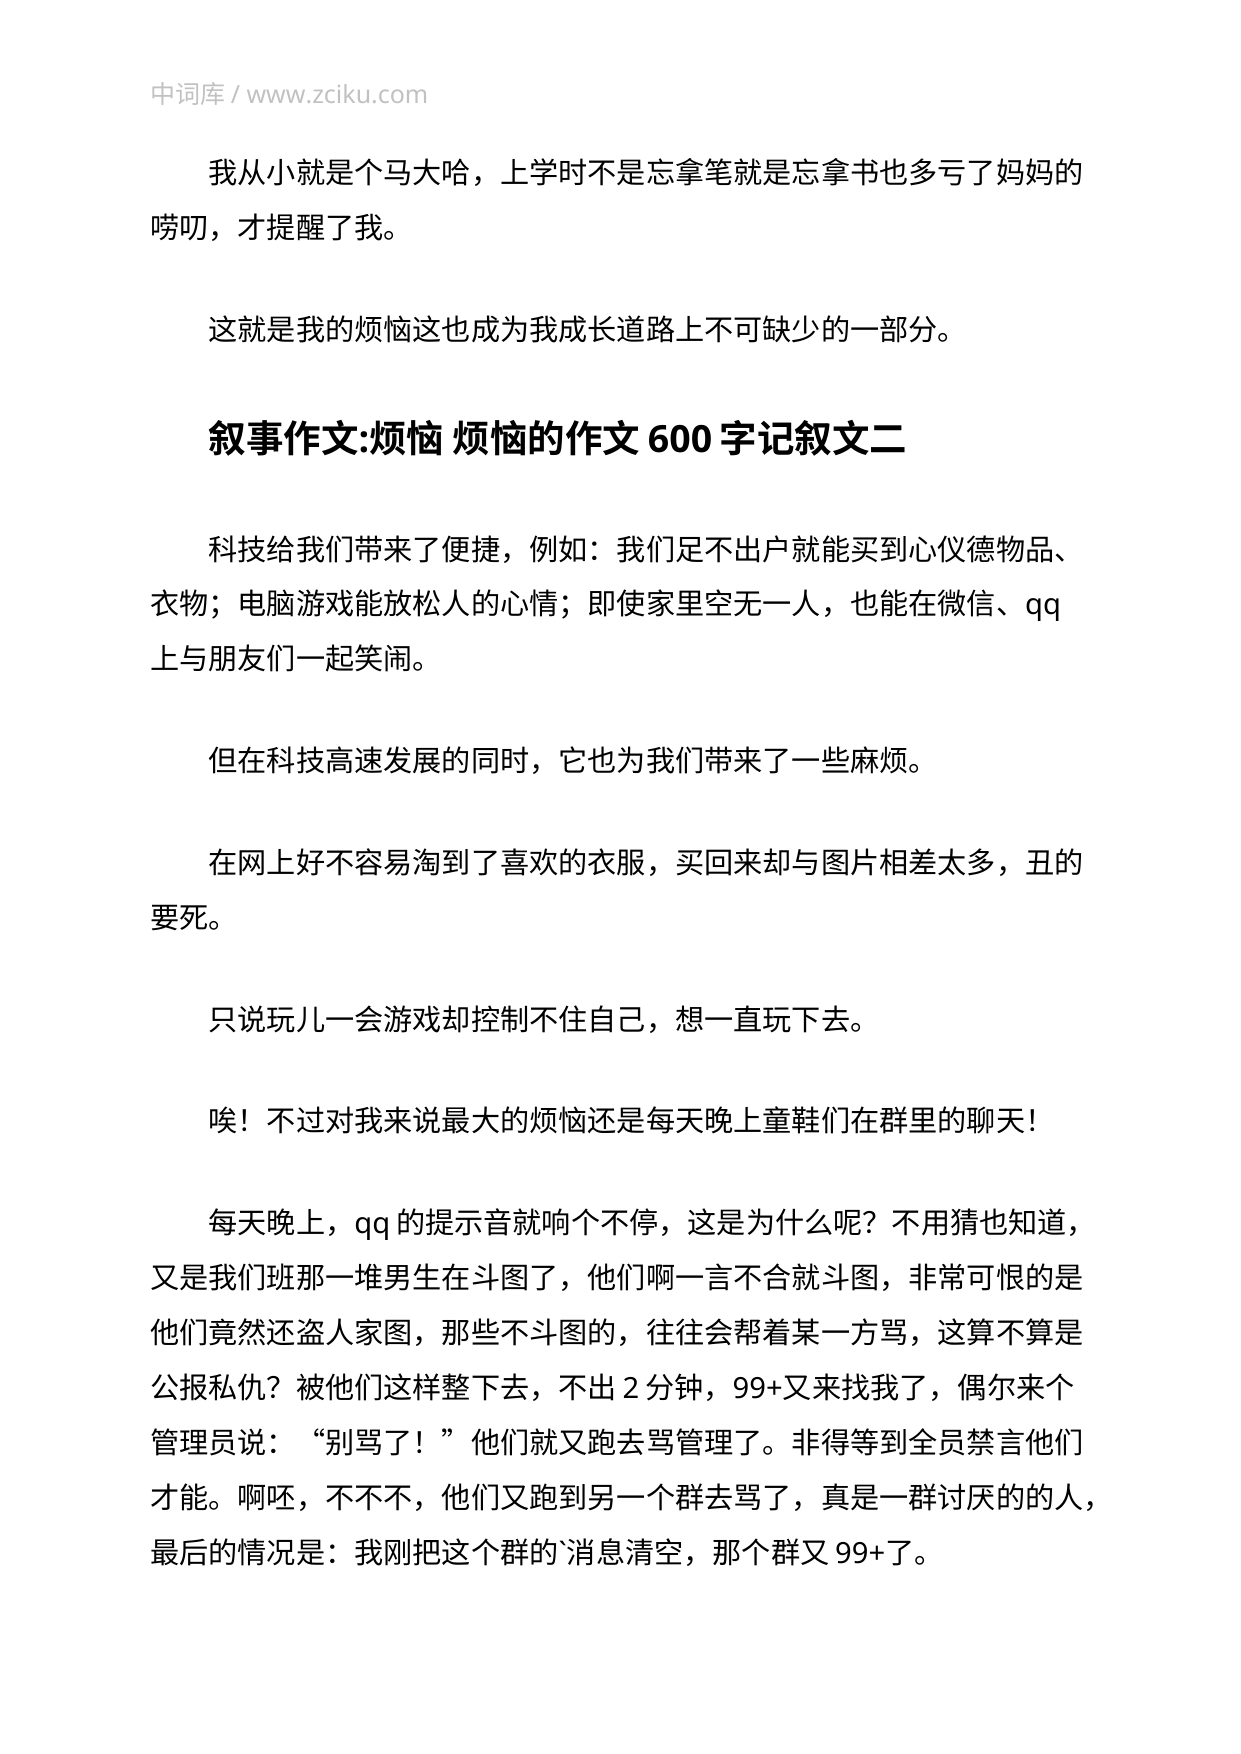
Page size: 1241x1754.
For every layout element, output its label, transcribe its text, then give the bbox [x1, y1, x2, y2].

text 我从小就是个马大哈，上学时不是忘拿笔就是忘拿书也多亏了妈妈的唠叨，才提醒了我。 [150, 150, 1090, 247]
text 科技给我们带来了便捷，例如：我们足不出户就能买到心仪德物品、衣物；电脑游戏能放松人的心情；即使家里空无一人，也能在微信、qq上与朋友们一起笑闹。 [150, 526, 1090, 678]
text 在网上好不容易淘到了喜欢的衣服，买回来却与图片相差太多，丑的要死。 [150, 839, 1090, 937]
text 叙事作文:烦恼 烦恼的作文600字记叙文二 [150, 408, 1090, 463]
text 但在科技高速发展的同时，它也为我们带来了一些麻烦。 [150, 738, 1090, 780]
text 每天晚上，qq的提示音就响个不停，这是为什么呢？不用猜也知道，又是我们班那一堆男生在斗图了，他们啊一言不合就斗图，非常可恨的是他们竟然还盗人家图，那些不斗图的，往往会帮着某一方骂，这算不算是公报私仇？被他们这样整下去，不出2分钟，99+又来找我了，偶尔来个管理员说：“别骂了！”他们就又跑去骂管理了。非得等到全员禁言他们才能。啊呸，不不不，他们又跑到另一个群去骂了，真是一群讨厌的的人，最后的情况是：我刚把这个群的`消息清空，那个群又99+了。 [150, 1200, 1090, 1572]
text 只说玩儿一会游戏却控制不住自己，想一直玩下去。 [150, 996, 1090, 1038]
text 这就是我的烦恼这也成为我成长道路上不可缺少的一部分。 [150, 307, 1090, 349]
text 唉！不过对我来说最大的烦恼还是每天晚上童鞋们在群里的聊天！ [150, 1098, 1090, 1140]
